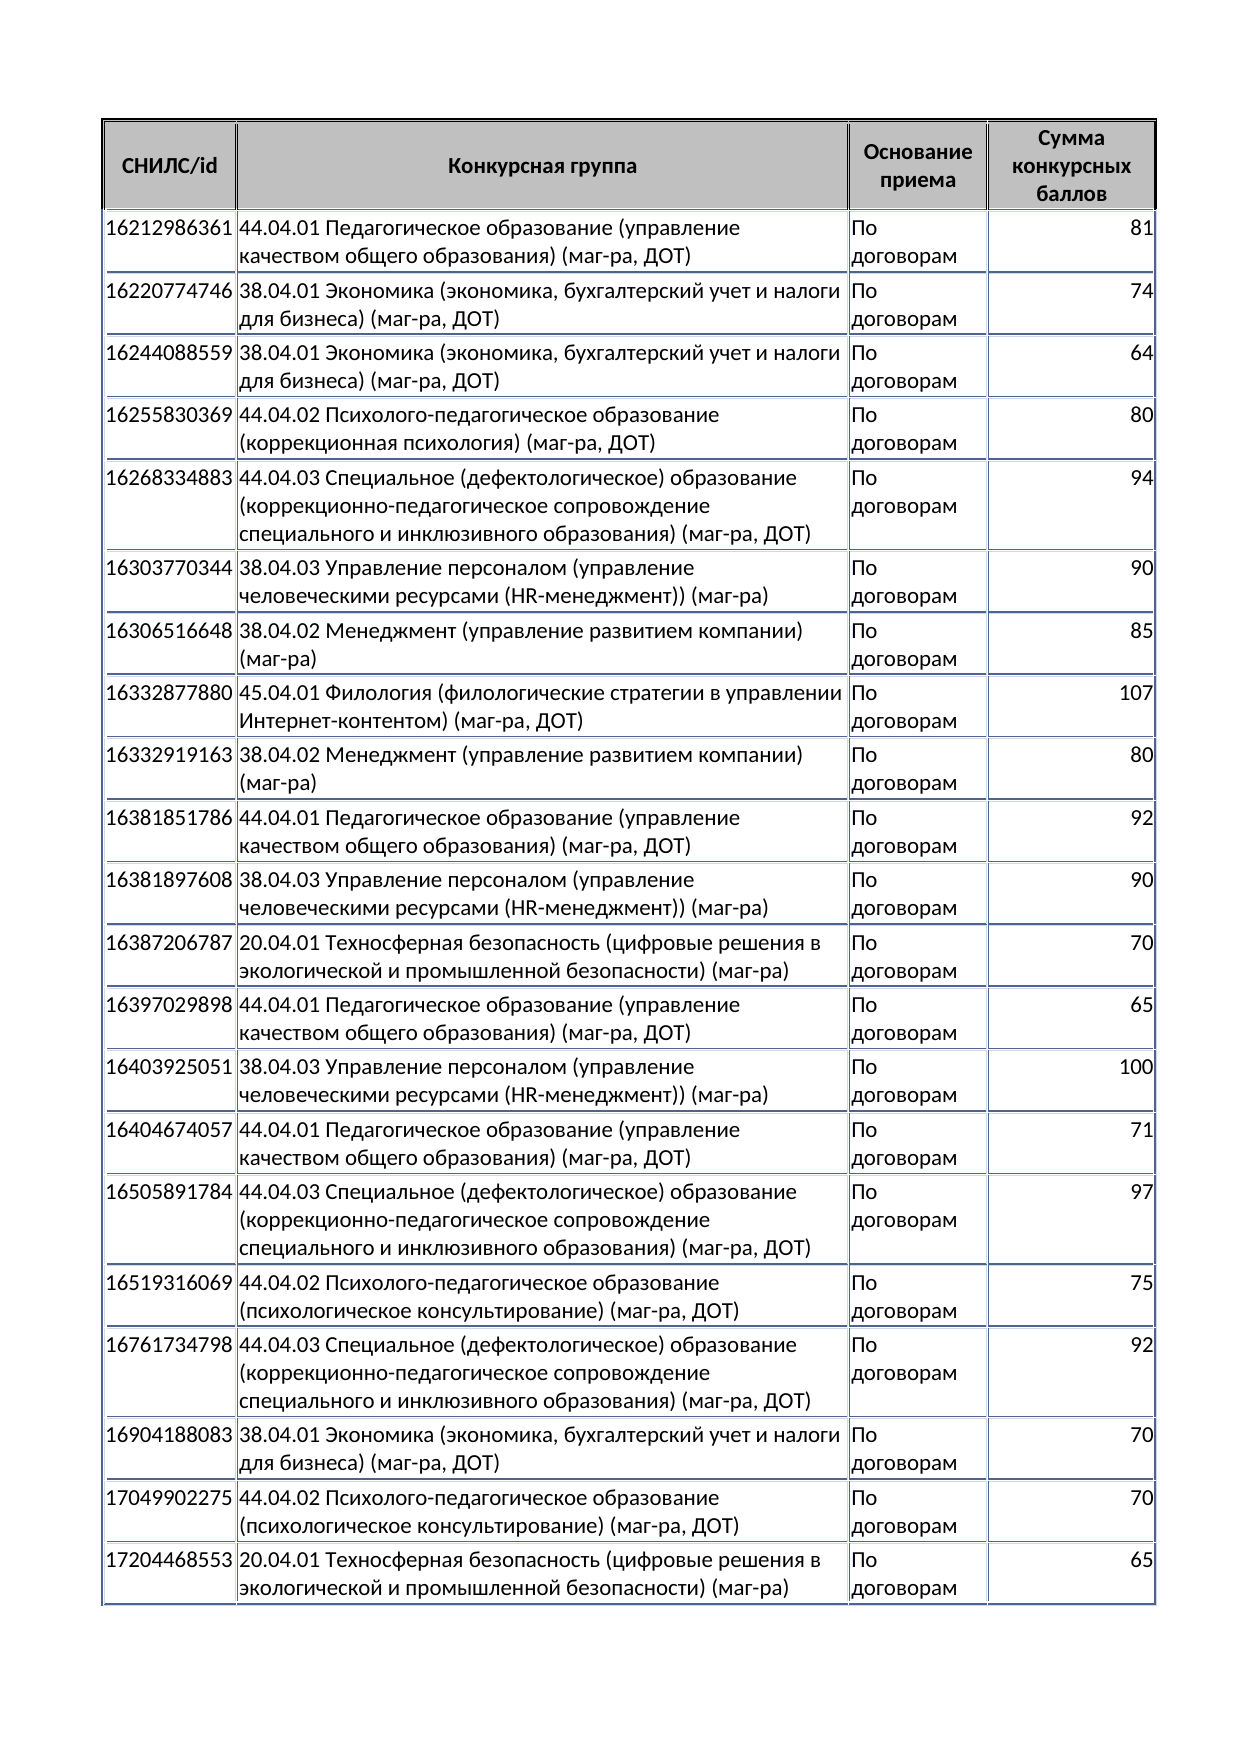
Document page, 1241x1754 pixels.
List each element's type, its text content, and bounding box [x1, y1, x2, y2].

table_cell 81 [989, 209, 1155, 271]
table_cell По договорам [850, 1482, 986, 1541]
table_cell 16212986361 [105, 209, 235, 271]
table_cell 90 [988, 861, 1156, 923]
table_cell 97 [989, 1173, 1155, 1263]
table_cell 70 [989, 923, 1156, 985]
table_header Конкурсная группа [237, 122, 849, 208]
table_cell По договорам [850, 337, 986, 396]
table_cell 44.04.02 Психолого-педагогическое образование (психологическое консультирование) (маг-ра, ДОТ) [238, 1266, 847, 1325]
table_cell 16403925051 [103, 1048, 237, 1110]
table_cell 45.04.01 Филология (филологические стратегии в управлении Интернет-контентом) (маг-ра, ДОТ) [238, 677, 847, 736]
table_cell 16255830369 [103, 396, 237, 458]
table_cell 16387206787 [103, 923, 235, 985]
table_cell 44.04.01 Педагогическое образование (управление качеством общего образования) (маг-ра, ДОТ) [238, 212, 847, 271]
table_cell 16397029898 [105, 985, 235, 1048]
table_cell 44.04.01 Педагогическое образование (управление качеством общего образования) (маг-ра, ДОТ) [238, 1114, 847, 1172]
table_cell 80 [988, 736, 1156, 798]
table_cell По договорам [850, 1329, 986, 1416]
table_cell 16381897608 [103, 861, 237, 923]
table_cell По договорам [850, 614, 986, 673]
table_header Сумма конкурсных баллов [988, 122, 1154, 208]
table_cell 90 [989, 549, 1155, 611]
table_cell По договорам [850, 926, 986, 985]
table_cell По договорам [850, 212, 986, 271]
table_cell 16904188083 [103, 1416, 237, 1478]
table_cell 16303770344 [105, 549, 235, 611]
table_cell По договорам [850, 989, 986, 1048]
table_cell По договорам [850, 802, 986, 861]
table_cell По договорам [849, 1544, 987, 1603]
table_cell По договорам [850, 274, 986, 333]
table_cell По договорам [850, 677, 986, 736]
table_cell По договорам [850, 1051, 986, 1110]
table_cell По договорам [850, 1176, 986, 1263]
table_cell 38.04.03 Управление персоналом (управление человеческими ресурсами (HR-менеджмент)) (маг-ра) [238, 1051, 847, 1110]
table_cell 44.04.01 Педагогическое образование (управление качеством общего образования) (маг-ра, ДОТ) [238, 802, 847, 861]
table_cell 74 [989, 271, 1154, 333]
table_cell По договорам [850, 739, 986, 798]
table_cell 70 [989, 1478, 1155, 1541]
table_cell По договорам [850, 1266, 986, 1325]
table_cell 70 [988, 1416, 1156, 1478]
table_cell 16332919163 [103, 736, 237, 798]
table_cell 94 [989, 458, 1155, 548]
table_cell 38.04.01 Экономика (экономика, бухгалтерский учет и налоги для бизнеса) (маг-ра, ДОТ) [238, 337, 847, 396]
table_cell 64 [989, 333, 1155, 396]
table_cell 75 [989, 1263, 1156, 1325]
table_cell 17049902275 [105, 1478, 235, 1541]
table_cell 16244088559 [105, 333, 235, 396]
table_cell 16332877880 [105, 673, 235, 736]
table_cell 20.04.01 Техносферная безопасность (цифровые решения в экологической и промышленной безопасности) (маг-ра) [237, 1544, 849, 1603]
table_cell По договорам [850, 552, 986, 611]
table_cell 80 [988, 396, 1156, 458]
table_header СНИЛС/id [105, 122, 237, 208]
table_cell 38.04.01 Экономика (экономика, бухгалтерский учет и налоги для бизнеса) (маг-ра, ДОТ) [238, 1419, 847, 1478]
table_cell 107 [989, 673, 1155, 736]
table_cell 16268334883 [105, 458, 235, 548]
table_cell По договорам [850, 1114, 986, 1172]
table_cell По договорам [850, 1419, 986, 1478]
table_cell 44.04.01 Педагогическое образование (управление качеством общего образования) (маг-ра, ДОТ) [238, 989, 847, 1048]
table_cell 38.04.02 Менеджмент (управление развитием компании) (маг-ра) [238, 614, 847, 673]
table_cell 16306516648 [105, 611, 235, 673]
table_cell 38.04.03 Управление персоналом (управление человеческими ресурсами (HR-менеджмент)) (маг-ра) [238, 552, 847, 611]
table_cell 16505891784 [105, 1173, 235, 1263]
table_cell 71 [989, 1110, 1155, 1172]
table_cell 44.04.02 Психолого-педагогическое образование (психологическое консультирование) (маг-ра, ДОТ) [238, 1482, 847, 1541]
table_cell 85 [989, 611, 1154, 673]
table_cell 38.04.02 Менеджмент (управление развитием компании) (маг-ра) [238, 739, 847, 798]
table_cell 65 [988, 1541, 1156, 1603]
table_cell 65 [989, 985, 1155, 1048]
table_cell 38.04.01 Экономика (экономика, бухгалтерский учет и налоги для бизнеса) (маг-ра, ДОТ) [238, 274, 847, 333]
table_cell 16404674057 [105, 1110, 235, 1172]
table_cell 92 [989, 798, 1155, 861]
table_cell По договорам [850, 462, 986, 548]
table_cell 16220774746 [105, 271, 235, 333]
table_cell По договорам [850, 399, 986, 458]
table_cell 100 [988, 1048, 1156, 1110]
table_cell 17204468553 [103, 1541, 237, 1603]
table_cell 38.04.03 Управление персоналом (управление человеческими ресурсами (HR-менеджмент)) (маг-ра) [238, 864, 847, 923]
table_cell По договорам [850, 864, 986, 923]
table_header Основание приема [849, 122, 987, 208]
table_cell 20.04.01 Техносферная безопасность (цифровые решения в экологической и промышленной безопасности) (маг-ра) [238, 926, 847, 985]
table_cell 44.04.02 Психолого-педагогическое образование (коррекционная психология) (маг-ра, ДОТ) [238, 399, 847, 458]
table_cell 16381851786 [105, 798, 235, 861]
table_cell 92 [989, 1325, 1155, 1416]
table_cell 16761734798 [105, 1325, 235, 1416]
table_cell 16519316069 [103, 1263, 235, 1325]
